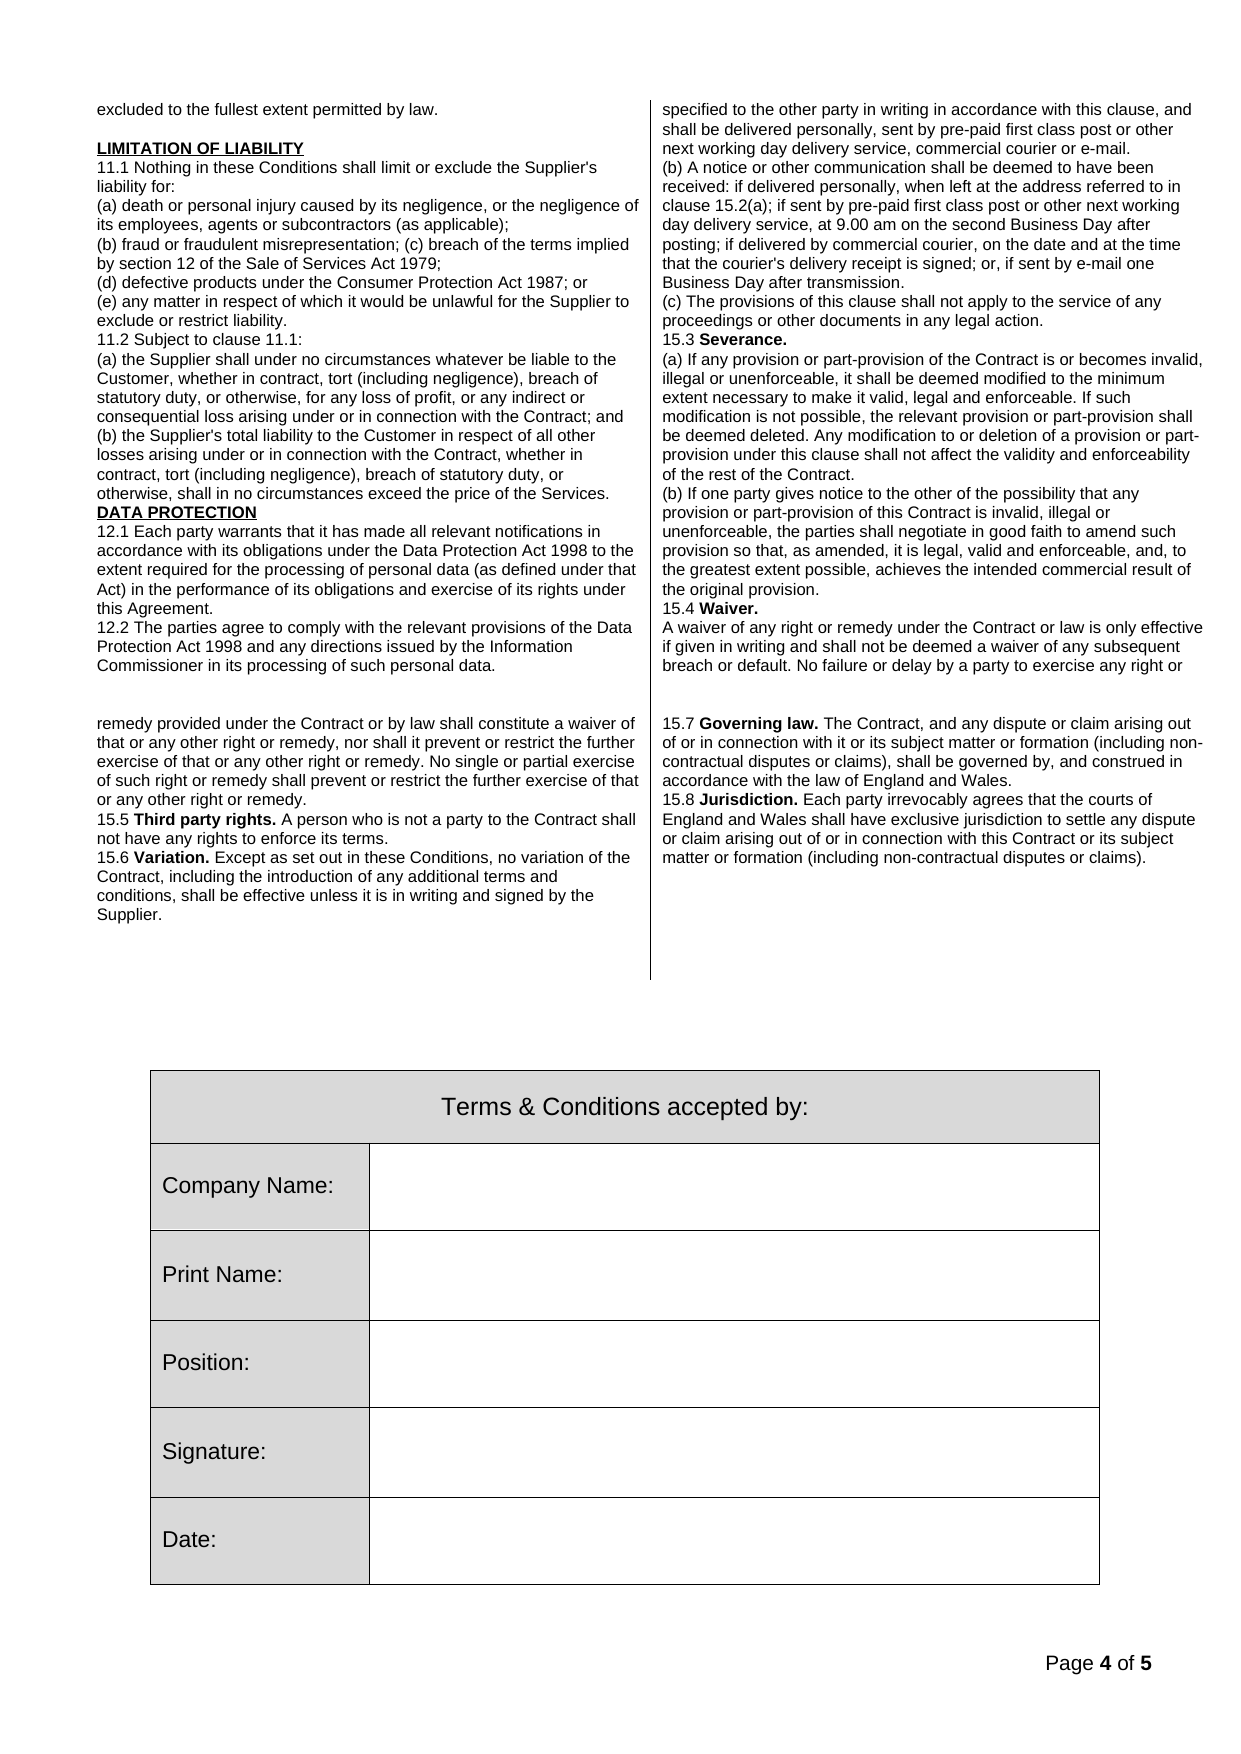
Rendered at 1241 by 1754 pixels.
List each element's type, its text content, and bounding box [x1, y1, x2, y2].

table_cell [370, 1321, 1099, 1407]
table_cell Signature: [151, 1408, 369, 1497]
table_cell Company Name: [151, 1144, 369, 1229]
table_cell [370, 1231, 1099, 1320]
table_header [651, 100, 1216, 980]
table_cell Date: [151, 1498, 369, 1584]
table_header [85, 100, 650, 980]
table_header Terms & Conditions accepted by: [151, 1071, 1099, 1143]
table_cell [370, 1144, 1099, 1229]
table_cell Print Name: [151, 1231, 369, 1320]
table_cell [370, 1408, 1099, 1497]
table_cell Position: [151, 1321, 369, 1407]
table_cell [370, 1498, 1099, 1584]
